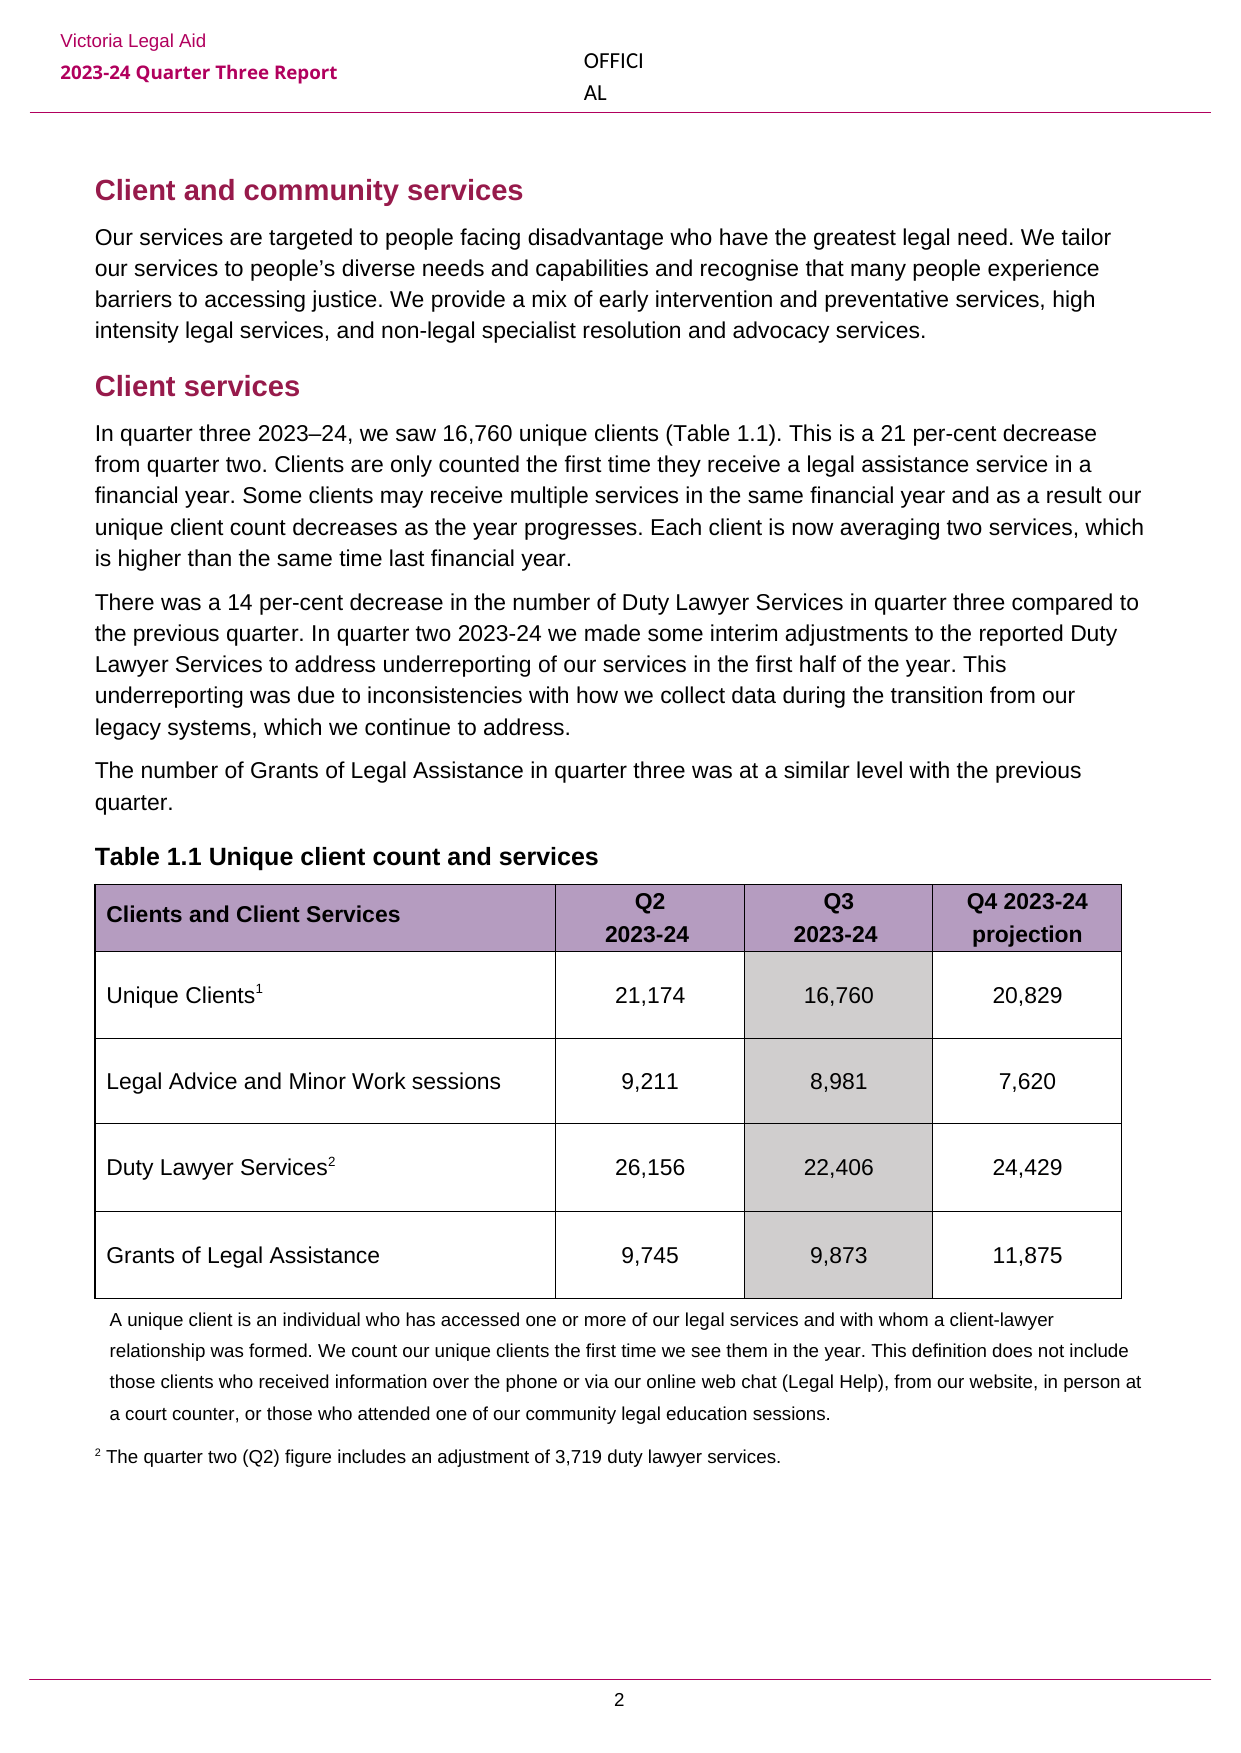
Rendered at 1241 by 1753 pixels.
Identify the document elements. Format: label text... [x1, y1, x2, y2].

subtitle Client services [94, 369, 1146, 402]
text There was a 14 per-cent decrease in the number of Duty Lawyer Services in quarter three compared to the previous quarter. In quarter two 2023-24 we made some interim adjustments to the reported Duty Lawyer Services to address underreporting of our services in the first half of the year. This underreporting was due to inconsistencies with how we collect data during the transition from our legacy systems, which we continue to address. [94, 583, 1146, 740]
table_cell 7,620 [933, 1039, 1121, 1123]
table_cell 9,211 [556, 1039, 744, 1123]
table_cell 9,873 [745, 1212, 932, 1298]
table_cell 26,156 [556, 1124, 744, 1211]
table_cell 2023-24 [745, 917, 932, 951]
table_cell Legal Advice and Minor Work sessions [96, 1039, 555, 1123]
table_cell 8,981 [745, 1039, 932, 1123]
table_cell Grants of Legal Assistance [96, 1212, 555, 1298]
text 2 The quarter two (Q2) figure includes an adjustment of 3,719 duty lawyer services. [94, 1436, 1146, 1468]
table_cell 21,174 [556, 952, 744, 1038]
table_header Q3 [745, 885, 932, 917]
table_cell projection [933, 917, 1121, 951]
text The number of Grants of Legal Assistance in quarter three was at a similar level with the previous quarter. [94, 752, 1146, 815]
table_header Q4 2023-24 [933, 885, 1121, 917]
table_cell Duty Lawyer Services2 [96, 1124, 555, 1211]
table_cell 16,760 [745, 952, 932, 1038]
text Our services are targeted to people facing disadvantage who have the greatest legal need. We tailor our services to people’s diverse needs and capabilities and recognise that many people experience barriers to accessing justice. We provide a mix of early intervention and preventative services, high intensity legal services, and non-legal specialist resolution and advocacy services. [94, 219, 1146, 344]
table_cell 2023-24 [556, 917, 744, 951]
table_cell 20,829 [933, 952, 1121, 1038]
table_cell 11,875 [933, 1212, 1121, 1298]
table_cell 24,429 [933, 1124, 1121, 1211]
table_header Q2 [556, 885, 744, 917]
table_cell 22,406 [745, 1124, 932, 1211]
text A unique client is an individual who has accessed one or more of our legal services and with whom a client-lawyer relationship was formed. We count our unique clients the first time we see them in the year. This definition does not include those clients who received information over the phone or via our online web chat (Legal Help), from our website, in person at a court counter, or those who attended one of our community legal education sessions. [94, 1299, 1146, 1424]
table_header Clients and Client Services [96, 885, 555, 951]
table_cell Unique Clients1 [96, 952, 555, 1038]
table_cell 9,745 [556, 1212, 744, 1298]
subtitle Client and community services [94, 173, 1146, 206]
text In quarter three 2023–24, we saw 16,760 unique clients (Table 1.1). This is a 21 per-cent decrease from quarter two. Clients are only counted the first time they receive a legal assistance service in a financial year. Some clients may receive multiple services in the same financial year and as a result our unique client count decreases as the year progresses. Each client is now averaging two services, which is higher than the same time last financial year. [94, 415, 1146, 571]
text Table 1.1 Unique client count and services [94, 840, 1146, 871]
